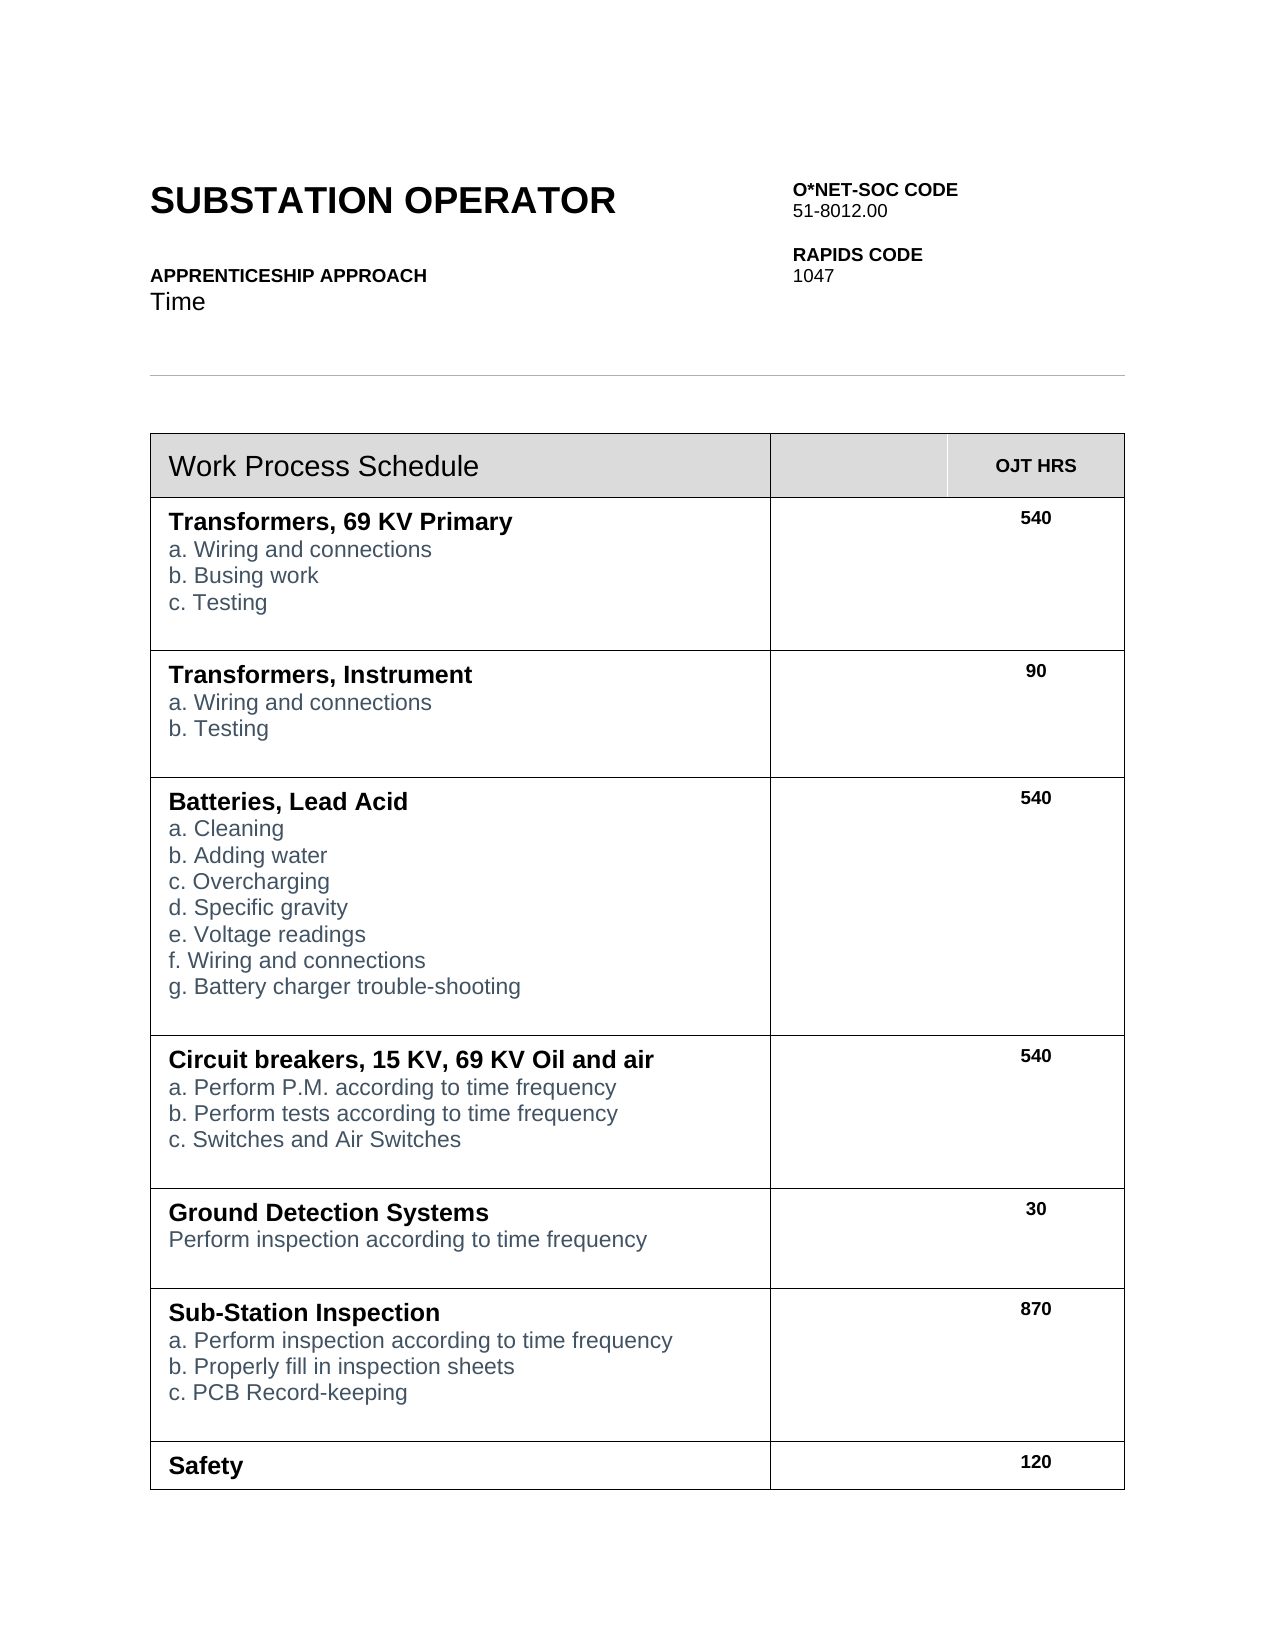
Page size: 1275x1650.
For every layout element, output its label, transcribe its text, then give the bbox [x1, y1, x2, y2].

table_cell [771, 1289, 947, 1441]
table_header [771, 434, 947, 497]
table_cell Sub-Station Inspection a. Perform inspection according to time frequency b. Properly fill in inspection sheets c. PCB Record-keeping [151, 1289, 770, 1441]
text 1047 [793, 265, 1125, 287]
table_cell [771, 778, 947, 1035]
table_cell Ground Detection Systems Perform inspection according to time frequency [151, 1189, 770, 1288]
table_cell [771, 1442, 947, 1488]
table_cell 90 [948, 651, 1124, 777]
table_cell Transformers, 69 KV Primary a. Wiring and connections b. Busing work c. Testing [151, 498, 770, 650]
table_cell 870 [948, 1289, 1124, 1441]
table_cell [771, 1036, 947, 1188]
table_cell 540 [948, 778, 1124, 1035]
table_cell Batteries, Lead Acid a. Cleaning b. Adding water c. Overcharging d. Specific gravity e. Voltage readings f. Wiring and connections g. Battery charger trouble-shooting [151, 778, 770, 1035]
table_header OJT HRS [948, 434, 1124, 497]
table_cell 120 [948, 1442, 1124, 1488]
table_cell [771, 651, 947, 777]
text Time [150, 287, 719, 315]
table_cell Transformers, Instrument a. Wiring and connections b. Testing [151, 651, 770, 777]
table_cell 540 [948, 498, 1124, 650]
table_cell [771, 1189, 947, 1288]
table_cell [151, 1442, 770, 1488]
table_cell 30 [948, 1189, 1124, 1288]
text O*NET-SOC CODE [793, 179, 1125, 200]
text RAPIDS CODE [793, 243, 1125, 265]
text 51-8012.00 [793, 200, 1125, 222]
text SUBSTATION OPERATOR [150, 179, 719, 222]
table_cell 540 [948, 1036, 1124, 1188]
text APPRENTICESHIP APPROACH [150, 265, 719, 287]
table_header Work Process Schedule [151, 434, 770, 497]
table_cell Circuit breakers, 15 KV, 69 KV Oil and air a. Perform P.M. according to time frequency b. Perform tests according to time frequency c. Switches and Air Switches [151, 1036, 770, 1188]
table_cell [771, 498, 947, 650]
